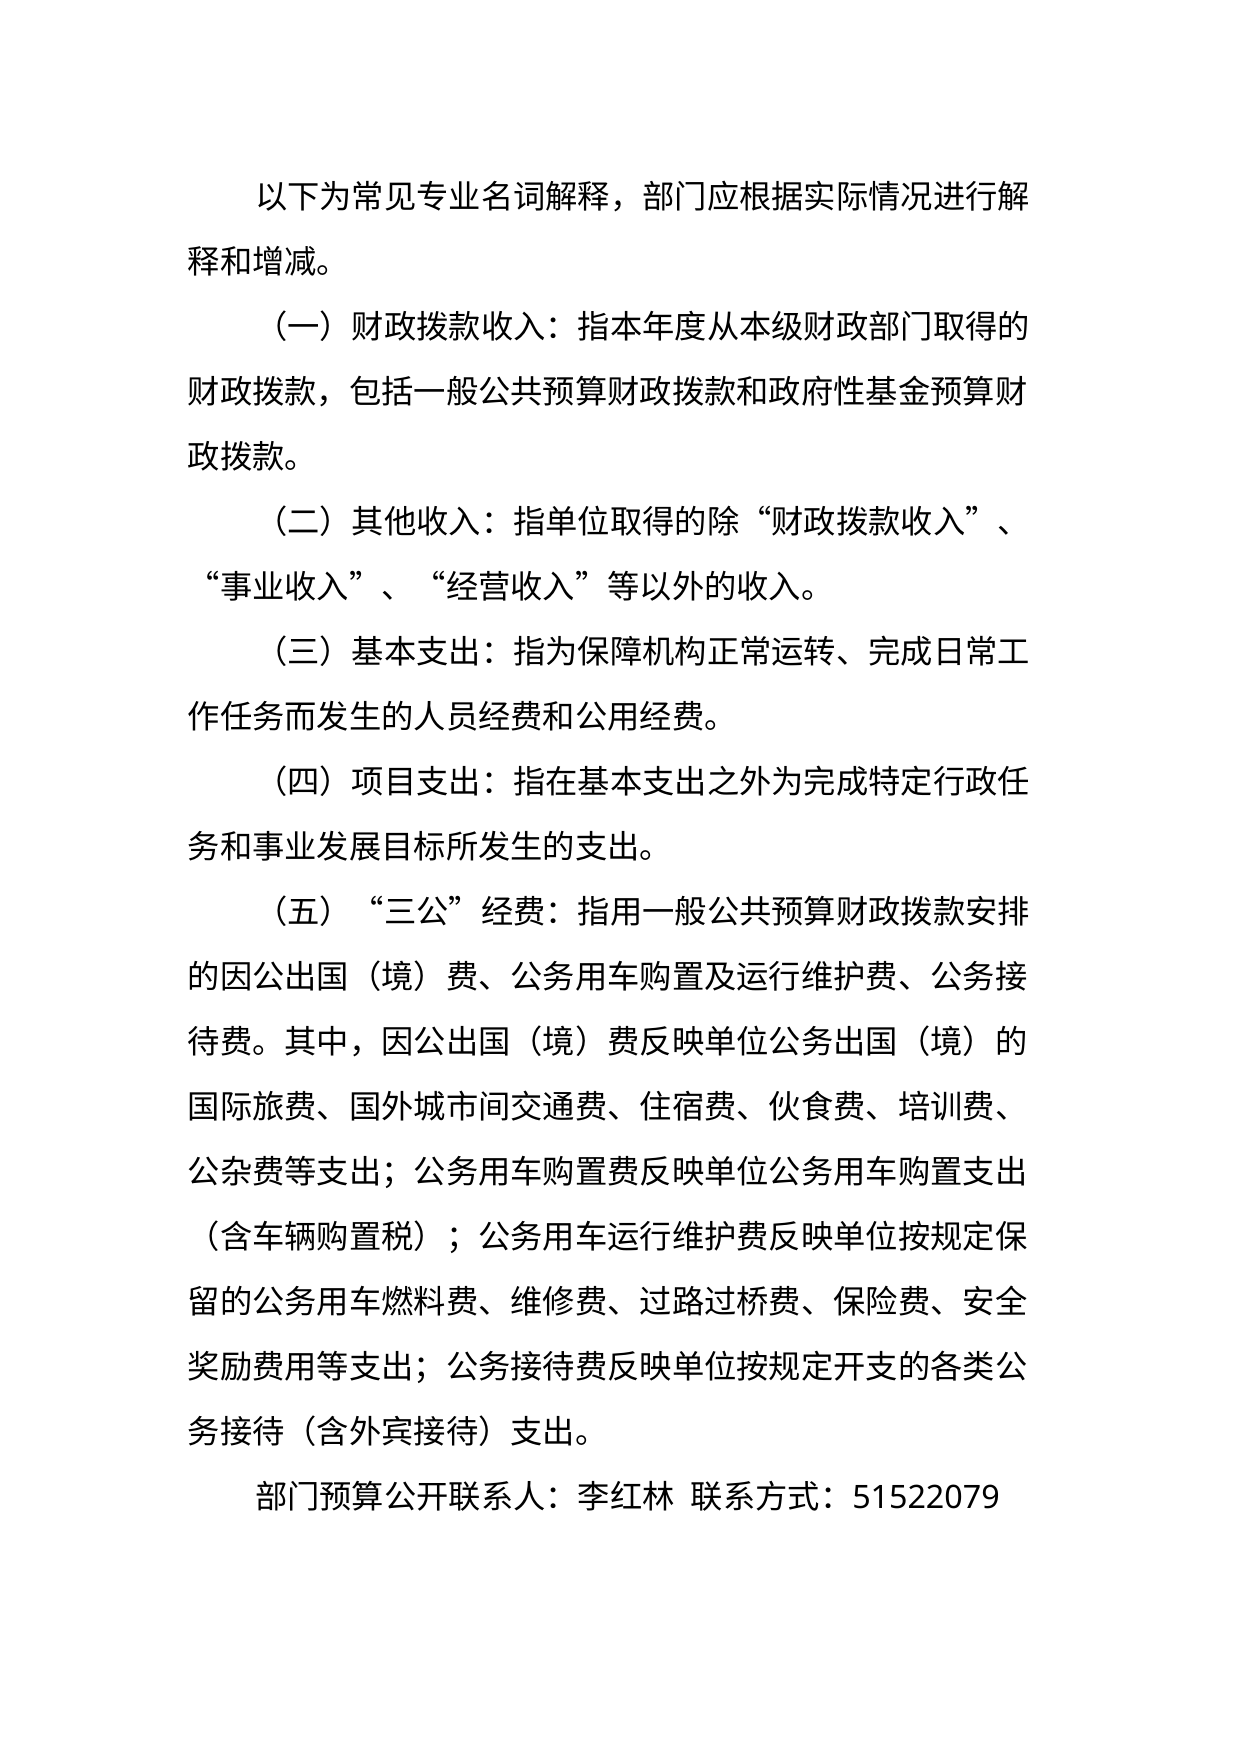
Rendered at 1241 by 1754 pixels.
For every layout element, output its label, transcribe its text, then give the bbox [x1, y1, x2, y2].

text （五）“三公”经费：指用一般公共预算财政拨款安排的因公出国（境）费、公务用车购置及运行维护费、公务接待费。其中，因公出国（境）费反映单位公务出国（境）的国际旅费、国外城市间交通费、住宿费、伙食费、培训费、公杂费等支出；公务用车购置费反映单位公务用车购置支出（含车辆购置税）；公务用车运行维护费反映单位按规定保留的公务用车燃料费、维修费、过路过桥费、保险费、安全奖励费用等支出；公务接待费反映单位按规定开支的各类公务接待（含外宾接待）支出。 [187, 877, 1053, 1462]
text （二）其他收入：指单位取得的除“财政拨款收入”、“事业收入”、“经营收入”等以外的收入。 [187, 487, 1053, 617]
text （三）基本支出：指为保障机构正常运转、完成日常工作任务而发生的人员经费和公用经费。 [187, 617, 1053, 747]
text （一）财政拨款收入：指本年度从本级财政部门取得的财政拨款，包括一般公共预算财政拨款和政府性基金预算财政拨款。 [187, 292, 1053, 487]
text 部门预算公开联系人：李红林 联系方式：51522079 [187, 1462, 1053, 1527]
text （四）项目支出：指在基本支出之外为完成特定行政任务和事业发展目标所发生的支出。 [187, 747, 1053, 877]
text 以下为常见专业名词解释，部门应根据实际情况进行解释和增减。 [187, 162, 1053, 292]
